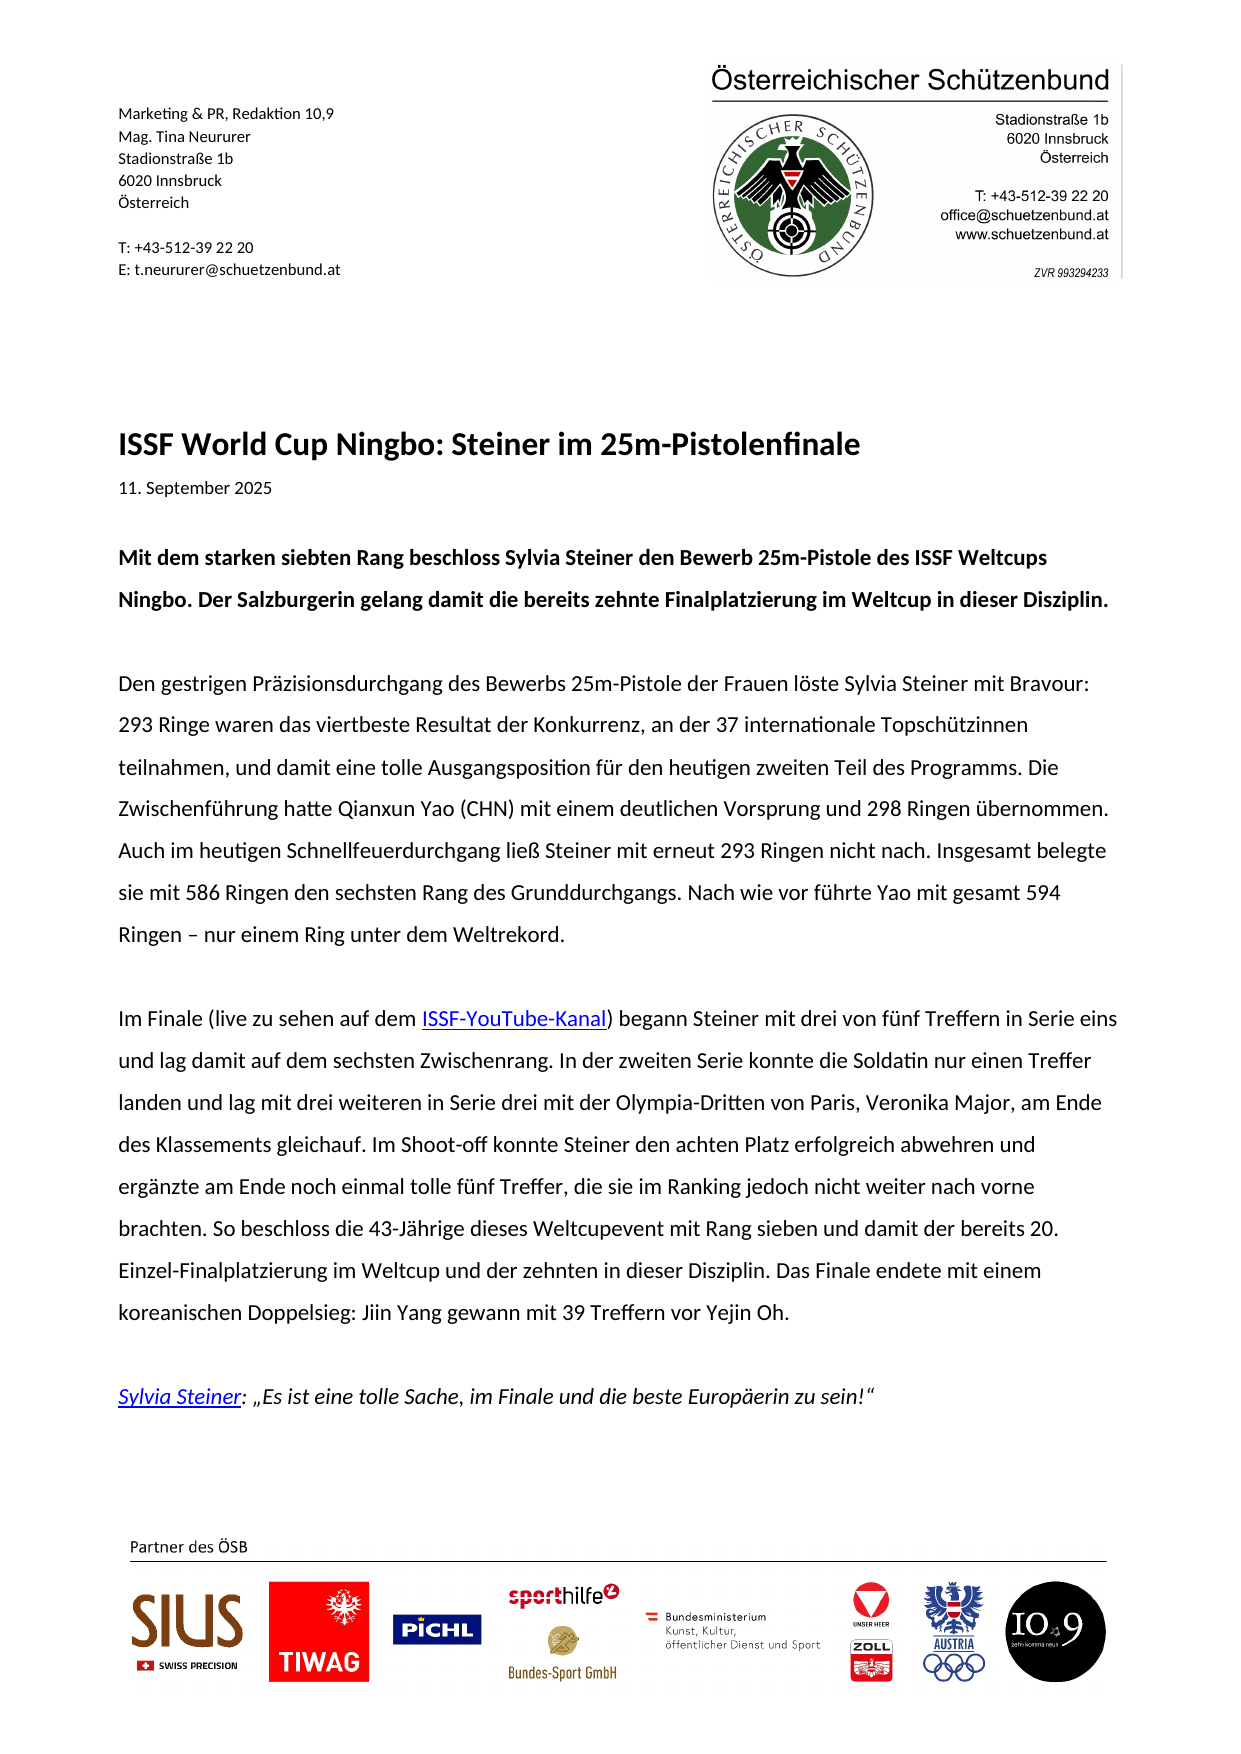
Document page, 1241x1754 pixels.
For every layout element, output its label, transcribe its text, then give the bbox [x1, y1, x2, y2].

text 11. September 2025 [118, 469, 1122, 501]
picture [708, 61, 1123, 282]
text Mit dem starken siebten Rang beschloss Sylvia Steiner den Bewerb 25m-Pistole des ISSF Weltcups Ningbo. Der Salzburgerin gelang damit die bereits zehnte Finalplatzierung im Weltcup in dieser Disziplin. [118, 543, 1122, 613]
text Sylvia Steiner: „Es ist eine tolle Sache, im Finale und die beste Europäerin zu sein!“ [118, 1382, 1122, 1410]
text Im Finale (live zu sehen auf dem ISSF-YouTube-Kanal) begann Steiner mit drei von fünf Treffern in Serie eins und lag damit auf dem sechsten Zwischenrang. In der zweiten Serie konnte die Soldatin nur einen Treffer landen und lag mit drei weiteren in Serie drei mit der Olympia-Dritten von Paris, Veronika Major, am Ende des Klassements gleichauf. Im Shoot-off konnte Steiner den achten Platz erfolgreich abwehren und ergänzte am Ende noch einmal tolle fünf Treffer, die sie im Ranking jedoch nicht weiter nach vorne brachten. So beschloss die 43-Jährige dieses Weltcupevent mit Rang sieben und damit der bereits 20. Einzel-Finalplatzierung im Weltcup und der zehnten in dieser Disziplin. Das Finale endete mit einem koreanischen Doppelsieg: Jiin Yang gewann mit 39 Treffern vor Yejin Oh. [118, 1004, 1122, 1326]
text Den gestrigen Präzisionsdurchgang des Bewerbs 25m-Pistole der Frauen löste Sylvia Steiner mit Bravour: 293 Ringe waren das viertbeste Resultat der Konkurrenz, an der 37 internationale Topschützinnen teilnahmen, und damit eine tolle Ausgangsposition für den heutigen zweiten Teil des Programms. Die Zwischenführung hatte Qianxun Yao (CHN) mit einem deutlichen Vorsprung und 298 Ringen übernommen. [118, 669, 1122, 823]
text Auch im heutigen Schnellfeuerdurchgang ließ Steiner mit erneut 293 Ringen nicht nach. Insgesamt belegte sie mit 586 Ringen den sechsten Rang des Grunddurchgangs. Nach wie vor führte Yao mit gesamt 594 Ringen – nur einem Ring unter dem Weltrekord. [118, 837, 1122, 948]
text ISSF World Cup Ningbo: Steiner im 25m-Pistolenfinale [118, 423, 1122, 463]
picture [125, 1532, 1115, 1695]
